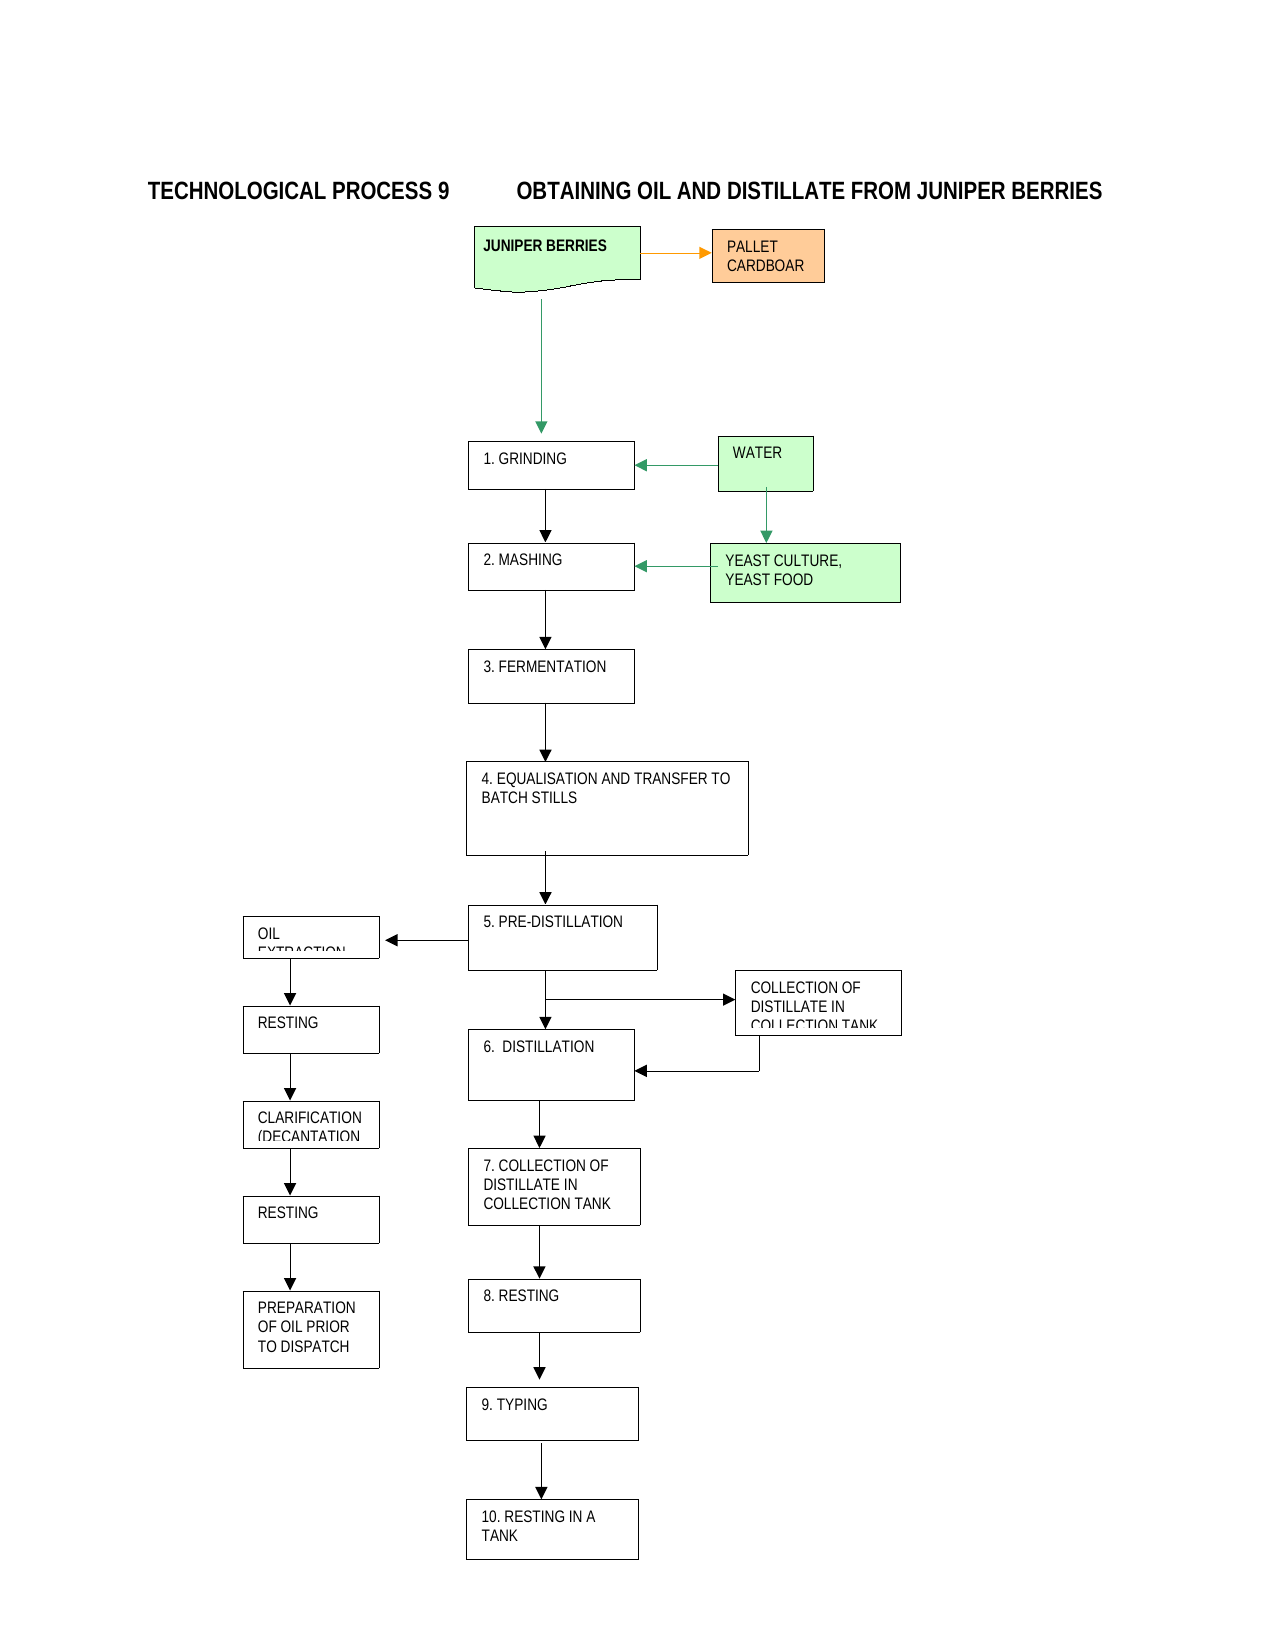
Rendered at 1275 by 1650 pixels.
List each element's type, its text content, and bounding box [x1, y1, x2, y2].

text TECHNOLOGICAL PROCESS 9 OBTAINING OIL AND DISTILLATE FROM JUNIPER BERRIES [148, 176, 1127, 205]
